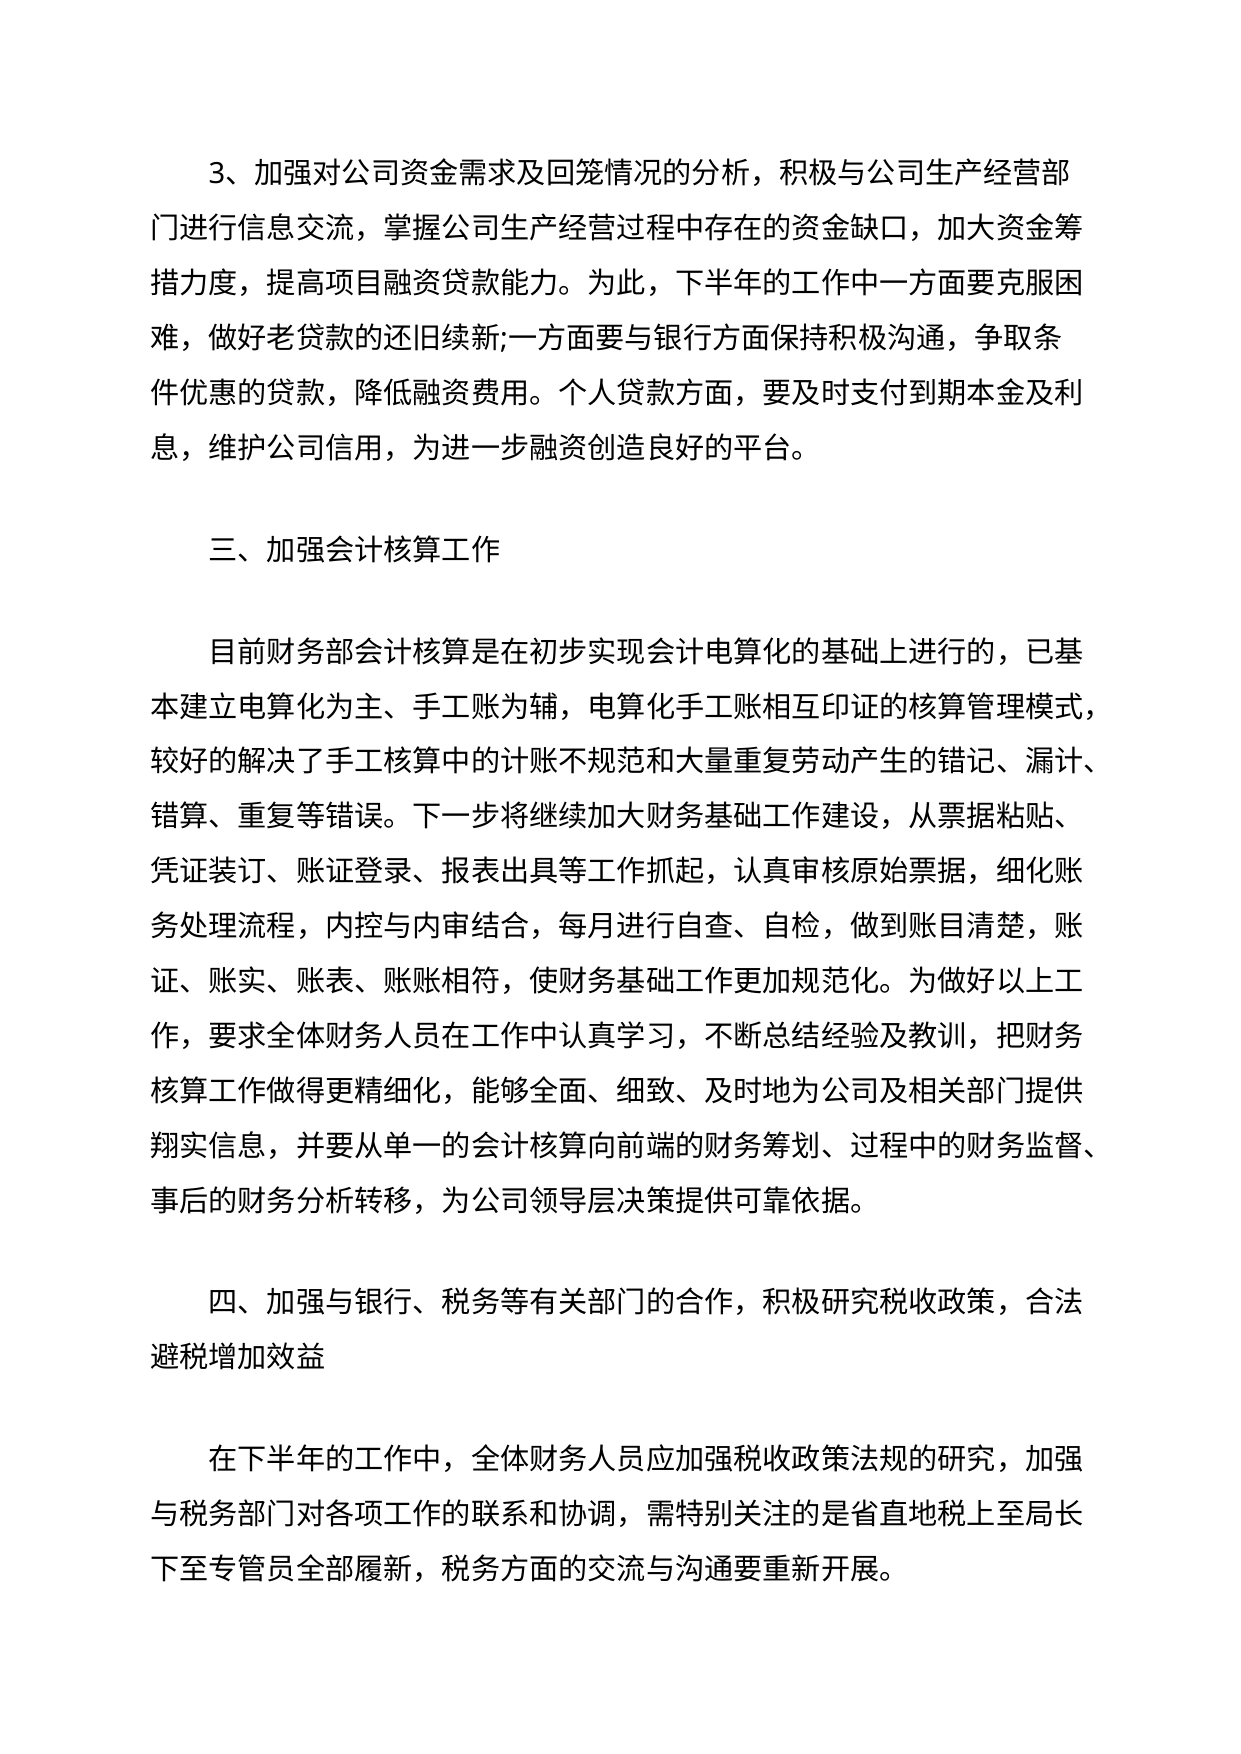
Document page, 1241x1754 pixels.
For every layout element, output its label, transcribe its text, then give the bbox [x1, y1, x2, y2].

text 目前财务部会计核算是在初步实现会计电算化的基础上进行的，已基本建立电算化为主、手工账为辅，电算化手工账相互印证的核算管理模式，较好的解决了手工核算中的计账不规范和大量重复劳动产生的错记、漏计、错算、重复等错误。下一步将继续加大财务基础工作建设，从票据粘贴、凭证装订、账证登录、报表出具等工作抓起，认真审核原始票据，细化账务处理流程，内控与内审结合，每月进行自查、自检，做到账目清楚，账证、账实、账表、账账相符，使财务基础工作更加规范化。为做好以上工作，要求全体财务人员在工作中认真学习，不断总结经验及教训，把财务核算工作做得更精细化，能够全面、细致、及时地为公司及相关部门提供翔实信息，并要从单一的会计核算向前端的财务筹划、过程中的财务监督、事后的财务分析转移，为公司领导层决策提供可靠依据。 [150, 628, 1090, 1219]
text 在下半年的工作中，全体财务人员应加强税收政策法规的研究，加强与税务部门对各项工作的联系和协调，需特别关注的是省直地税上至局长下至专管员全部履新，税务方面的交流与沟通要重新开展。 [150, 1436, 1090, 1588]
text 3、加强对公司资金需求及回笼情况的分析，积极与公司生产经营部门进行信息交流，掌握公司生产经营过程中存在的资金缺口，加大资金筹措力度，提高项目融资贷款能力。为此，下半年的工作中一方面要克服困难，做好老贷款的还旧续新;一方面要与银行方面保持积极沟通，争取条件优惠的贷款，降低融资费用。个人贷款方面，要及时支付到期本金及利息，维护公司信用，为进一步融资创造良好的平台。 [150, 150, 1090, 467]
text 四、加强与银行、税务等有关部门的合作，积极研究税收政策，合法避税增加效益 [150, 1279, 1090, 1376]
text 三、加强会计核算工作 [150, 526, 1090, 569]
